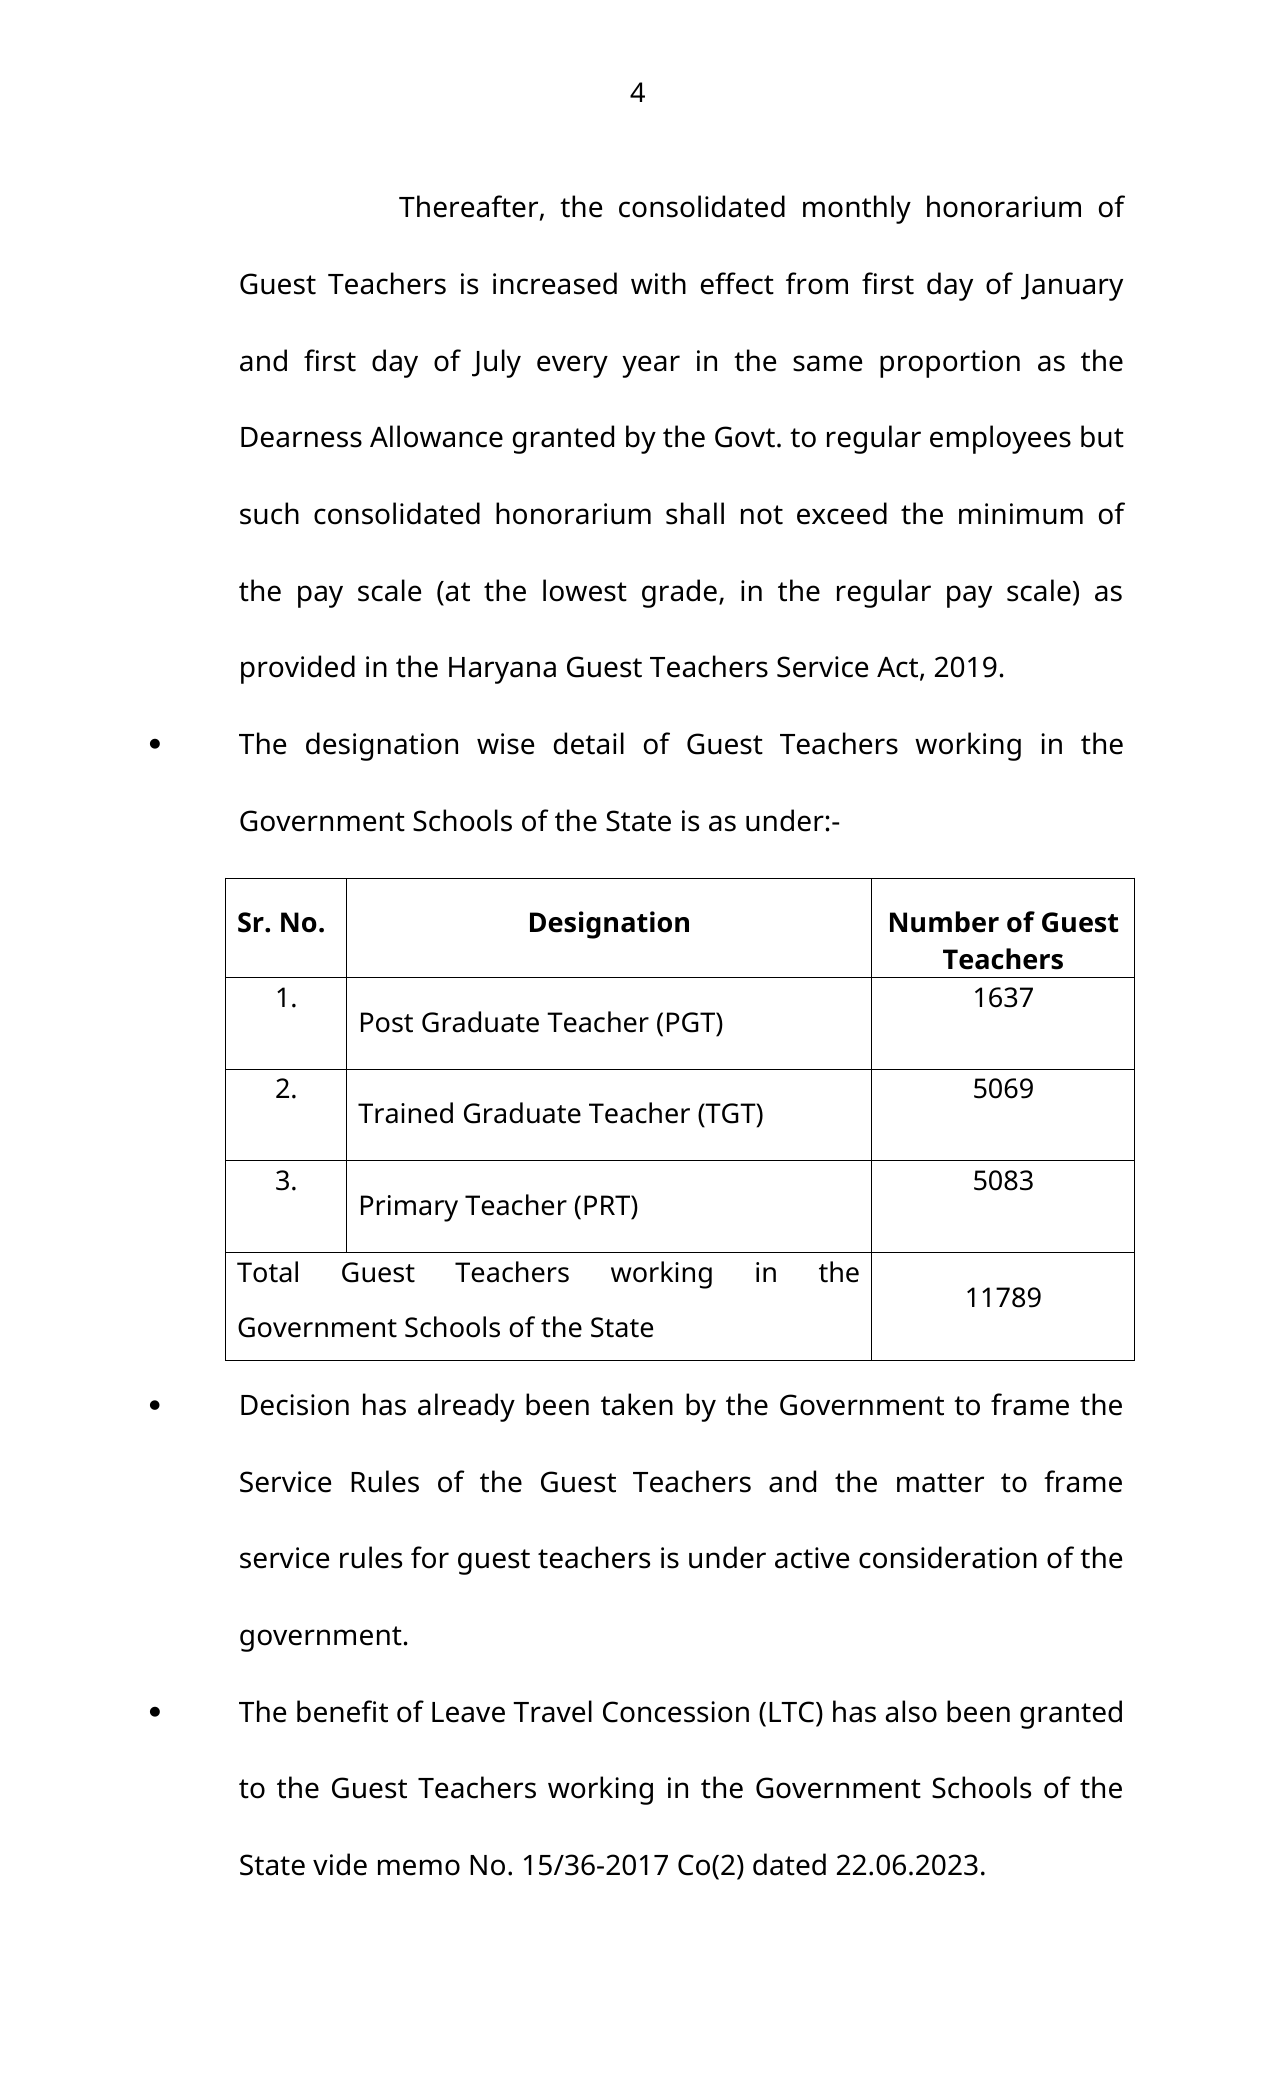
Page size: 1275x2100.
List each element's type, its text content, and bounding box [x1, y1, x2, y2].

table_header Designation [347, 879, 871, 977]
table_cell 11789 [872, 1253, 1134, 1359]
list Thereafter, the consolidated monthly honorarium of Guest Teachers is increased with effect from first day of January and first day of July every year in the same proportion as the Dearness Allowance granted by the Govt. to regular employees but such consolidated honorarium shall not exceed the minimum of the pay scale (at the lowest grade, in the regular pay scale) as provided in the Haryana Guest Teachers Service Act, 2019. [239, 187, 1125, 686]
table_cell 1. [226, 978, 346, 1069]
table_cell 1637 [872, 978, 1134, 1069]
table_cell 5069 [872, 1070, 1134, 1160]
list The benefit of Leave Travel Concession (LTC) has also been granted to the Guest Teachers working in the Government Schools of the State vide memo No. 15/36-2017 Co(2) dated 22.06.2023. [150, 1692, 1125, 1884]
table_header Number of Guest Teachers [872, 879, 1134, 977]
table_cell 3. [226, 1161, 346, 1252]
table_cell Post Graduate Teacher (PGT) [347, 978, 871, 1069]
table_cell 5083 [872, 1161, 1134, 1252]
table_cell 2. [226, 1070, 346, 1160]
table_cell Trained Graduate Teacher (TGT) [347, 1070, 871, 1160]
list Decision has already been taken by the Government to frame the Service Rules of the Guest Teachers and the matter to frame service rules for guest teachers is under active consideration of the government. [150, 1386, 1125, 1654]
table_header Sr. No. [226, 879, 346, 977]
table_cell Total Guest Teachers working in the Government Schools of the State [226, 1253, 871, 1359]
table_cell Primary Teacher (PRT) [347, 1161, 871, 1252]
list The designation wise detail of Guest Teachers working in the Government Schools of the State is as under:- [150, 724, 1125, 839]
